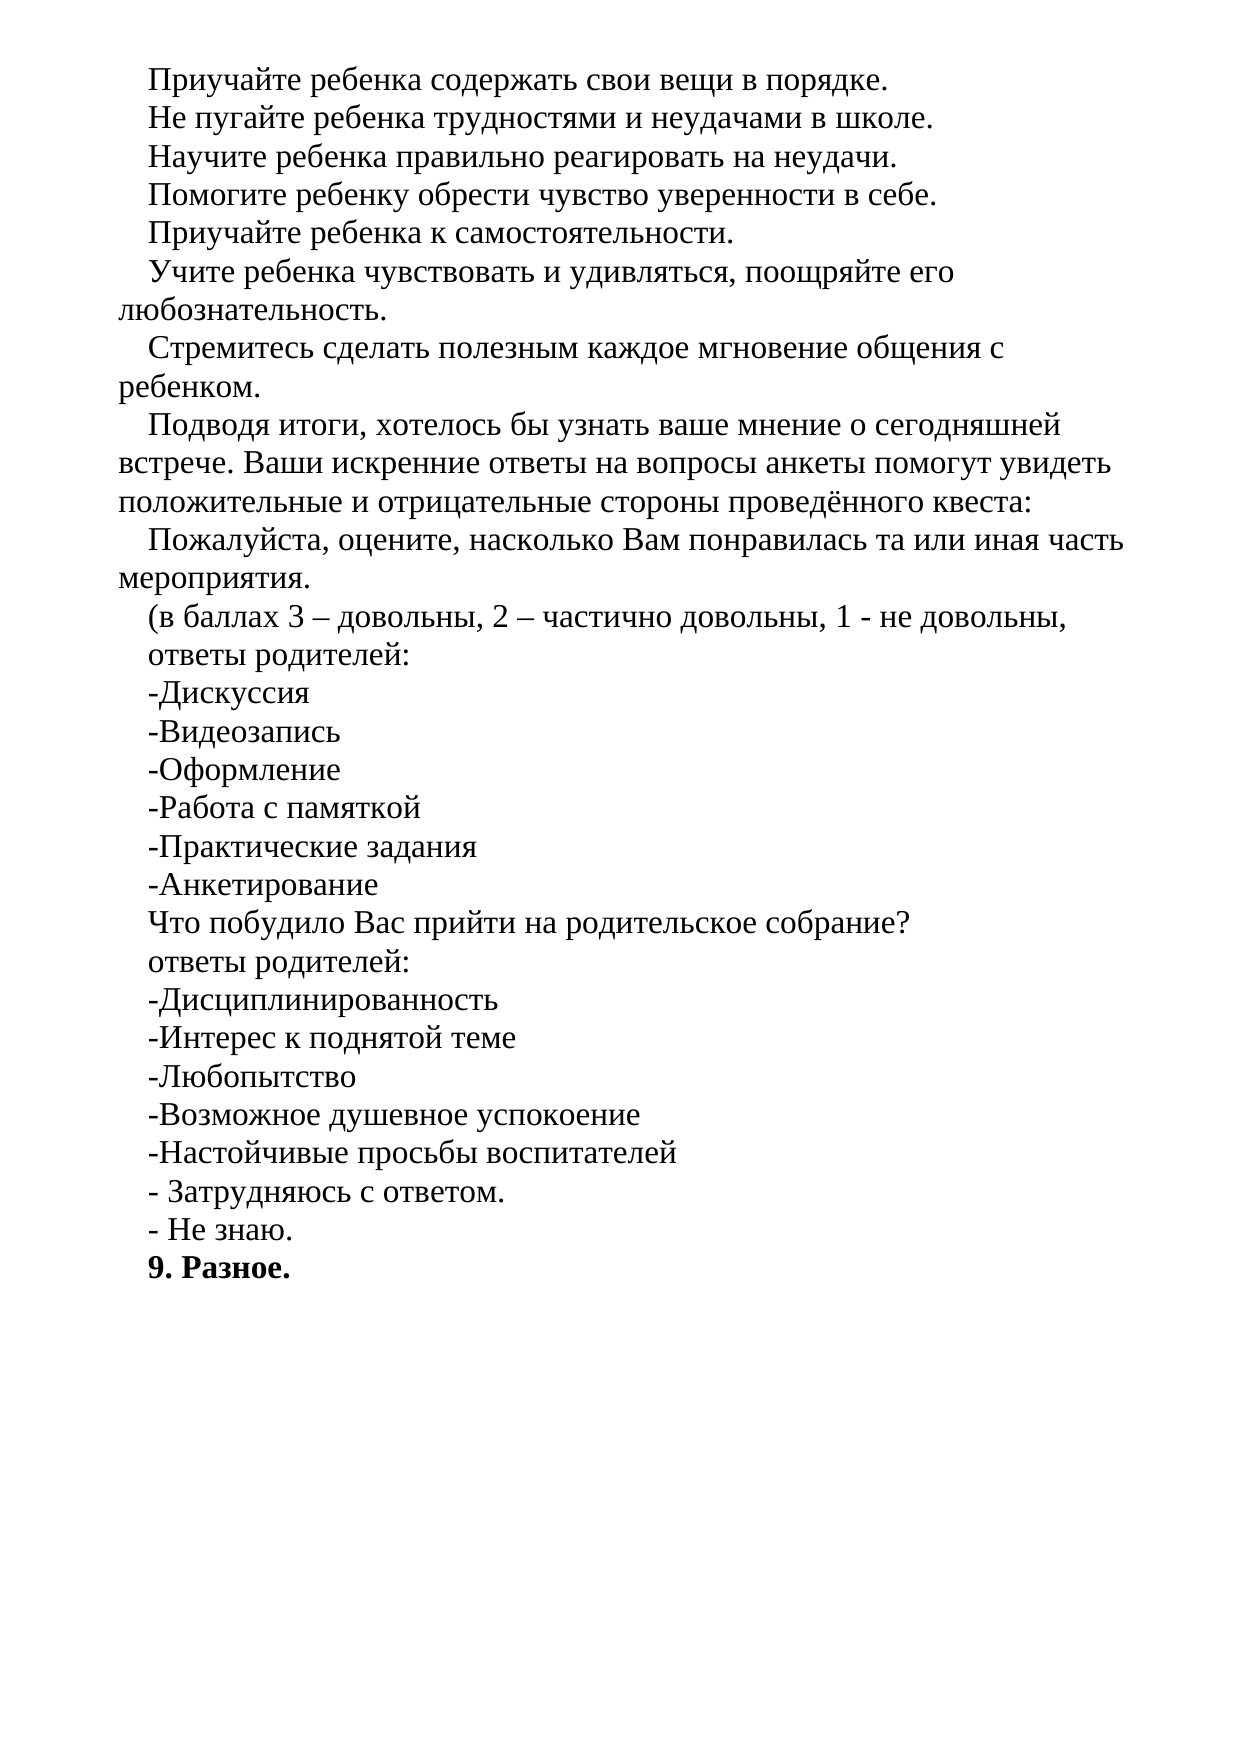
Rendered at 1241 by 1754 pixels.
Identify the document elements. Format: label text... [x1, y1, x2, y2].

text -Дисциплинированность [118, 979, 1152, 1017]
text -Любопытство [118, 1056, 1152, 1094]
text -Настойчивые просьбы воспитателей [118, 1132, 1152, 1171]
text -Интерес к поднятой теме [118, 1017, 1152, 1056]
text -Видеозапись [118, 711, 1152, 749]
text -Возможное душевное успокоение [118, 1094, 1152, 1132]
text - Не знаю. [118, 1209, 1152, 1247]
text Помогите ребенку обрести чувство уверенности в себе. [118, 174, 1152, 212]
text Не пугайте ребенка трудностями и неудачами в школе. [118, 97, 1152, 136]
text Что побудило Вас прийти на родительское собрание? [118, 902, 1152, 941]
text (в баллах 3 – довольны, 2 – частично довольны, 1 - не довольны, [118, 596, 1152, 634]
text -Работа с памяткой [118, 787, 1152, 826]
text -Анкетирование [118, 864, 1152, 902]
text ответы родителей: [118, 941, 1152, 979]
text Учите ребенка чувствовать и удивляться, поощряйте его любознательность. [118, 251, 1152, 327]
text Приучайте ребенка к самостоятельности. [118, 212, 1152, 251]
text Научите ребенка правильно реагировать на неудачи. [118, 136, 1152, 174]
text Стремитесь сделать полезным каждое мгновение общения с ребенком. [118, 327, 1152, 404]
text -Дискуссия [118, 672, 1152, 711]
text Пожалуйста, оцените, насколько Вам понравилась та или иная часть мероприятия. [118, 519, 1152, 596]
text Приучайте ребенка содержать свои вещи в порядке. [118, 59, 1152, 97]
text Подводя итоги, хотелось бы узнать ваше мнение о сегодняшней встрече. Ваши искренние ответы на вопросы анкеты помогут увидеть положительные и отрицательные стороны проведённого квеста: [118, 404, 1152, 519]
text ответы родителей: [118, 634, 1152, 672]
text -Практические задания [118, 826, 1152, 864]
text 9. Разное. [118, 1247, 1152, 1286]
text -Оформление [118, 749, 1152, 787]
text - Затрудняюсь с ответом. [118, 1171, 1152, 1209]
